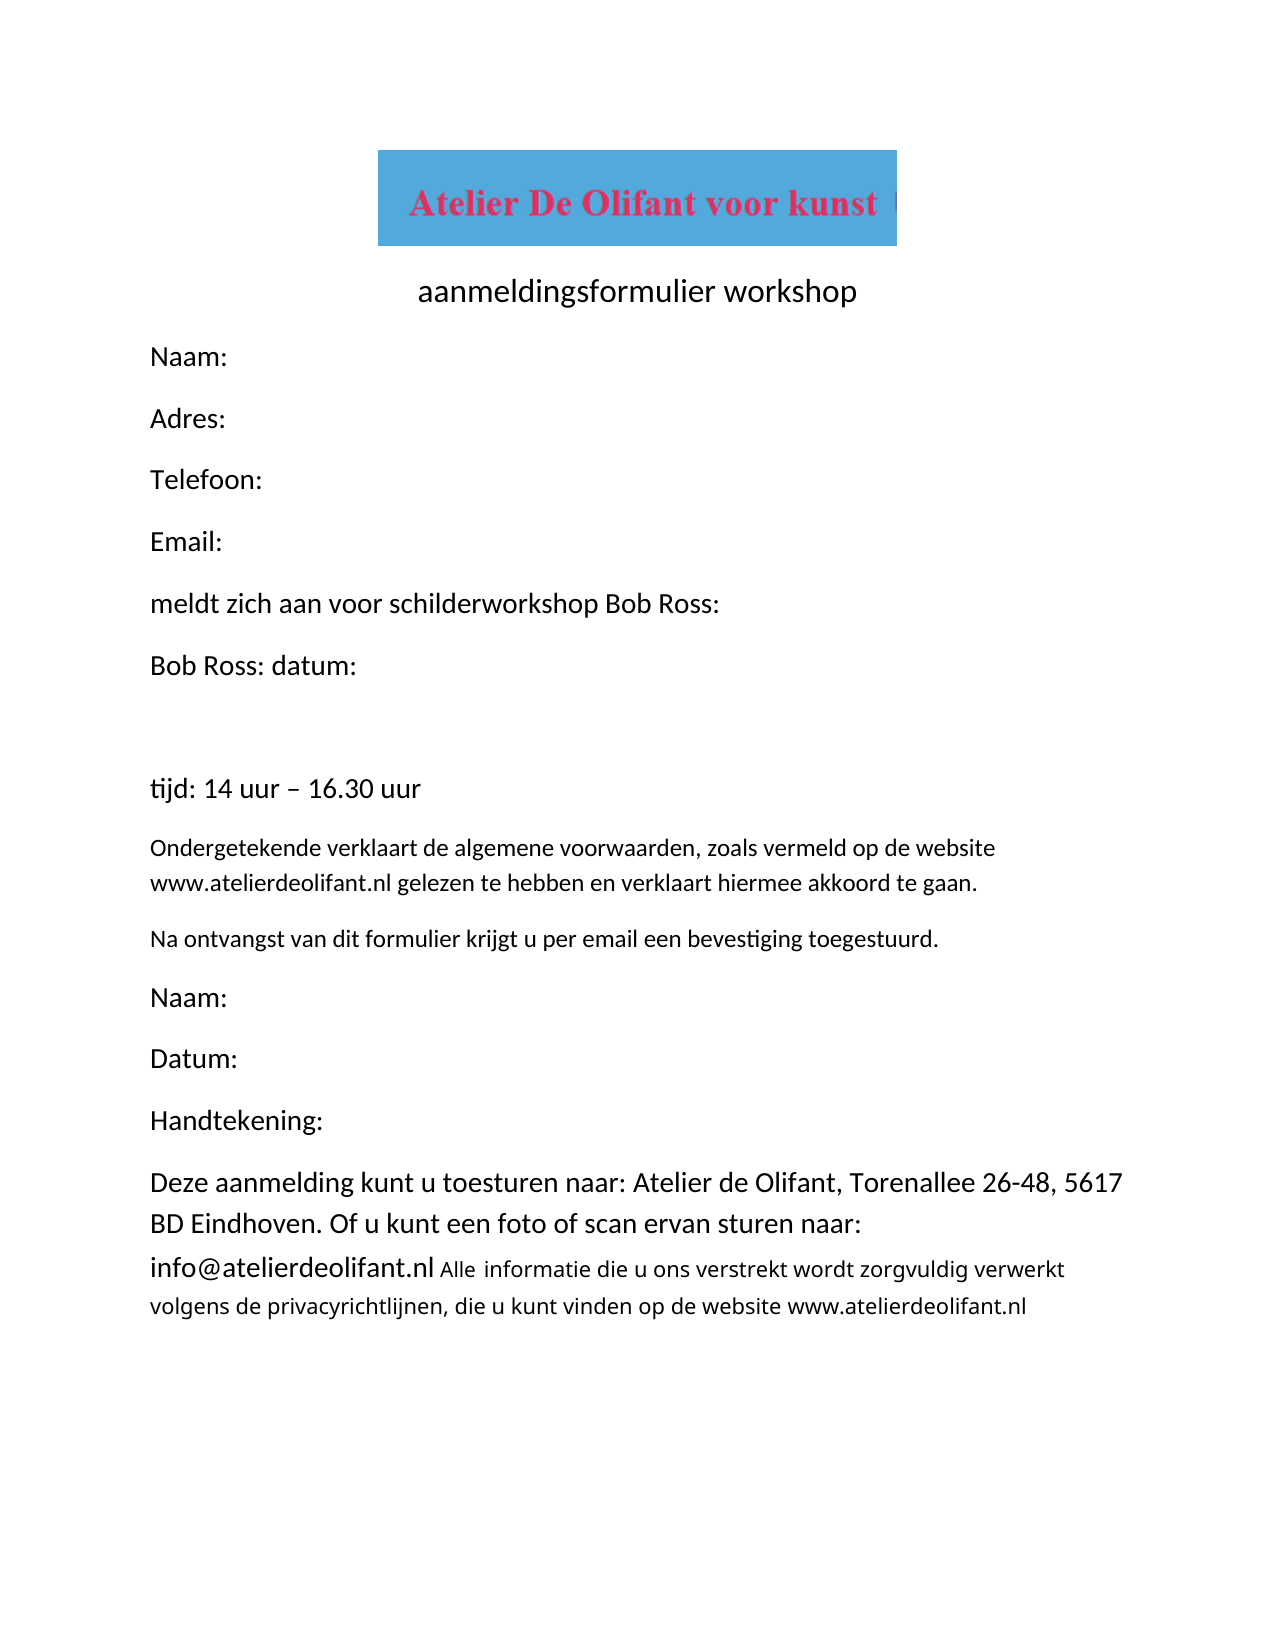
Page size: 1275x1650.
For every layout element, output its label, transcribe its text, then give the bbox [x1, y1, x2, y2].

text Datum: [150, 1041, 1125, 1076]
text Handtekening: [150, 1102, 1125, 1138]
text aanmeldingsformulier workshop [150, 270, 1125, 311]
text Naam: [150, 979, 1125, 1014]
text tijd: 14 uur – 16.30 uur [150, 770, 1125, 806]
text Adres: [150, 400, 1125, 435]
text Telefoon: [150, 461, 1125, 497]
text Naam: [150, 338, 1125, 373]
text Deze aanmelding kunt u toesturen naar: Atelier de Olifant, Torenallee 26-48, 5617 BD Eindhoven. Of u kunt een foto of scan ervan sturen naar: info@atelierdeolifant.nl Alle informatie die u ons verstrekt wordt zorgvuldig verwerkt volgens de privacyrichtlijnen, die u kunt vinden op de website www.atelierdeolifant.nl [150, 1164, 1125, 1320]
text Na ontvangst van dit formulier krijgt u per email een bevestiging toegestuurd. [150, 923, 1125, 953]
text Email: [150, 523, 1125, 559]
text Bob Ross: datum: [150, 647, 1125, 682]
picture [378, 150, 897, 246]
text meldt zich aan voor schilderworkshop Bob Ross: [150, 585, 1125, 621]
text Ondergetekende verklaart de algemene voorwaarden, zoals vermeld op de website www.atelierdeolifant.nl gelezen te hebben en verklaart hiermee akkoord te gaan. [150, 832, 1125, 898]
